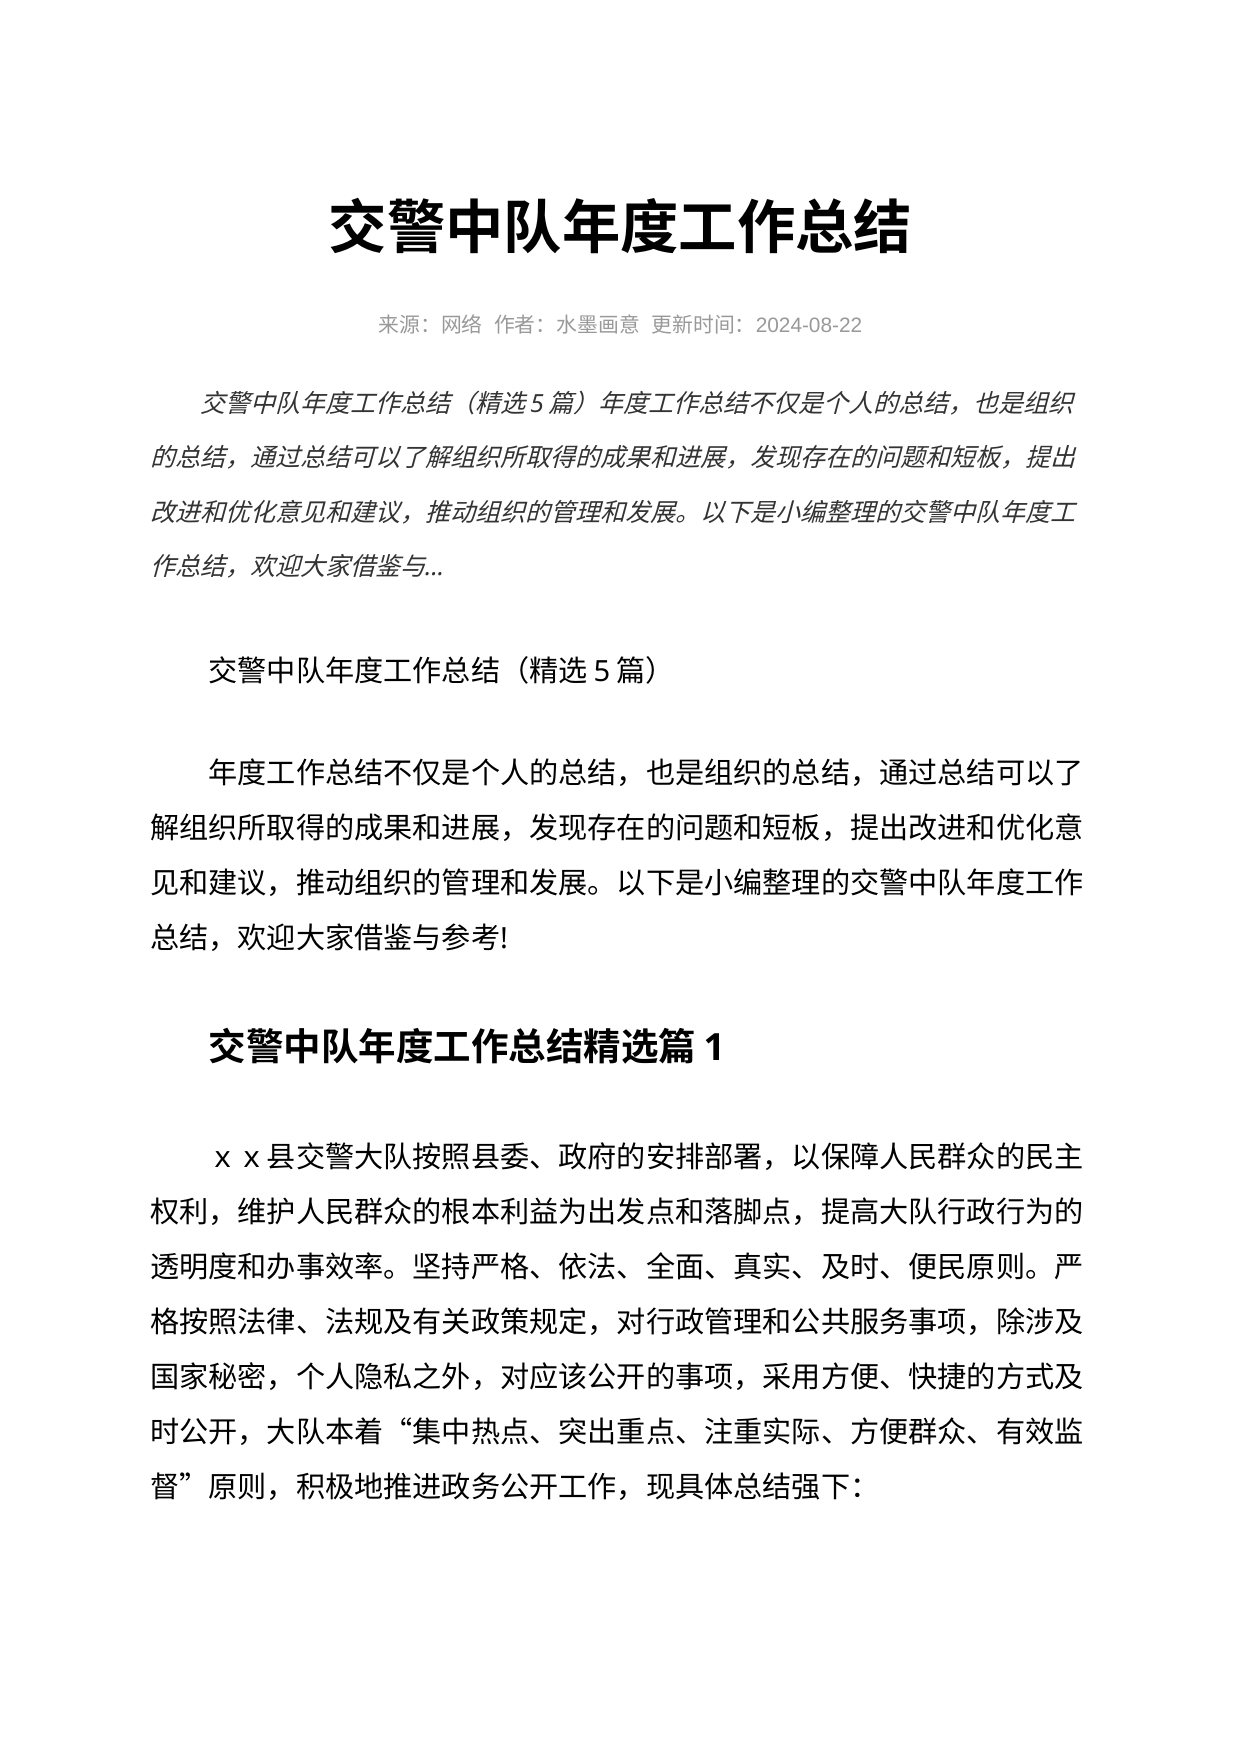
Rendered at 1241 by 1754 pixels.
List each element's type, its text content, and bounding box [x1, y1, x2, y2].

text 交警中队年度工作总结精选篇1 [150, 1016, 1090, 1071]
text 来源：网络 作者：水墨画意 更新时间：2024-08-22 [150, 313, 1090, 337]
text 交警中队年度工作总结（精选5篇）年度工作总结不仅是个人的总结，也是组织的总结，通过总结可以了解组织所取得的成果和进展，发现存在的问题和短板，提出改进和优化意见和建议，推动组织的管理和发展。以下是小编整理的交警中队年度工作总结，欢迎大家借鉴与... [150, 383, 1090, 583]
text ｘｘ县交警大队按照县委、政府的安排部署，以保障人民群众的民主权利，维护人民群众的根本利益为出发点和落脚点，提高大队行政行为的透明度和办事效率。坚持严格、依法、全面、真实、及时、便民原则。严格按照法律、法规及有关政策规定，对行政管理和公共服务事项，除涉及国家秘密，个人隐私之外，对应该公开的事项，采用方便、快捷的方式及时公开，大队本着“集中热点、突出重点、注重实际、方便群众、有效监督”原则，积极地推进政务公开工作，现具体总结强下： [150, 1134, 1090, 1506]
text 年度工作总结不仅是个人的总结，也是组织的总结，通过总结可以了解组织所取得的成果和进展，发现存在的问题和短板，提出改进和优化意见和建议，推动组织的管理和发展。以下是小编整理的交警中队年度工作总结，欢迎大家借鉴与参考! [150, 750, 1090, 957]
text 交警中队年度工作总结（精选5篇） [150, 648, 1090, 690]
subtitle 交警中队年度工作总结 [150, 181, 1090, 266]
